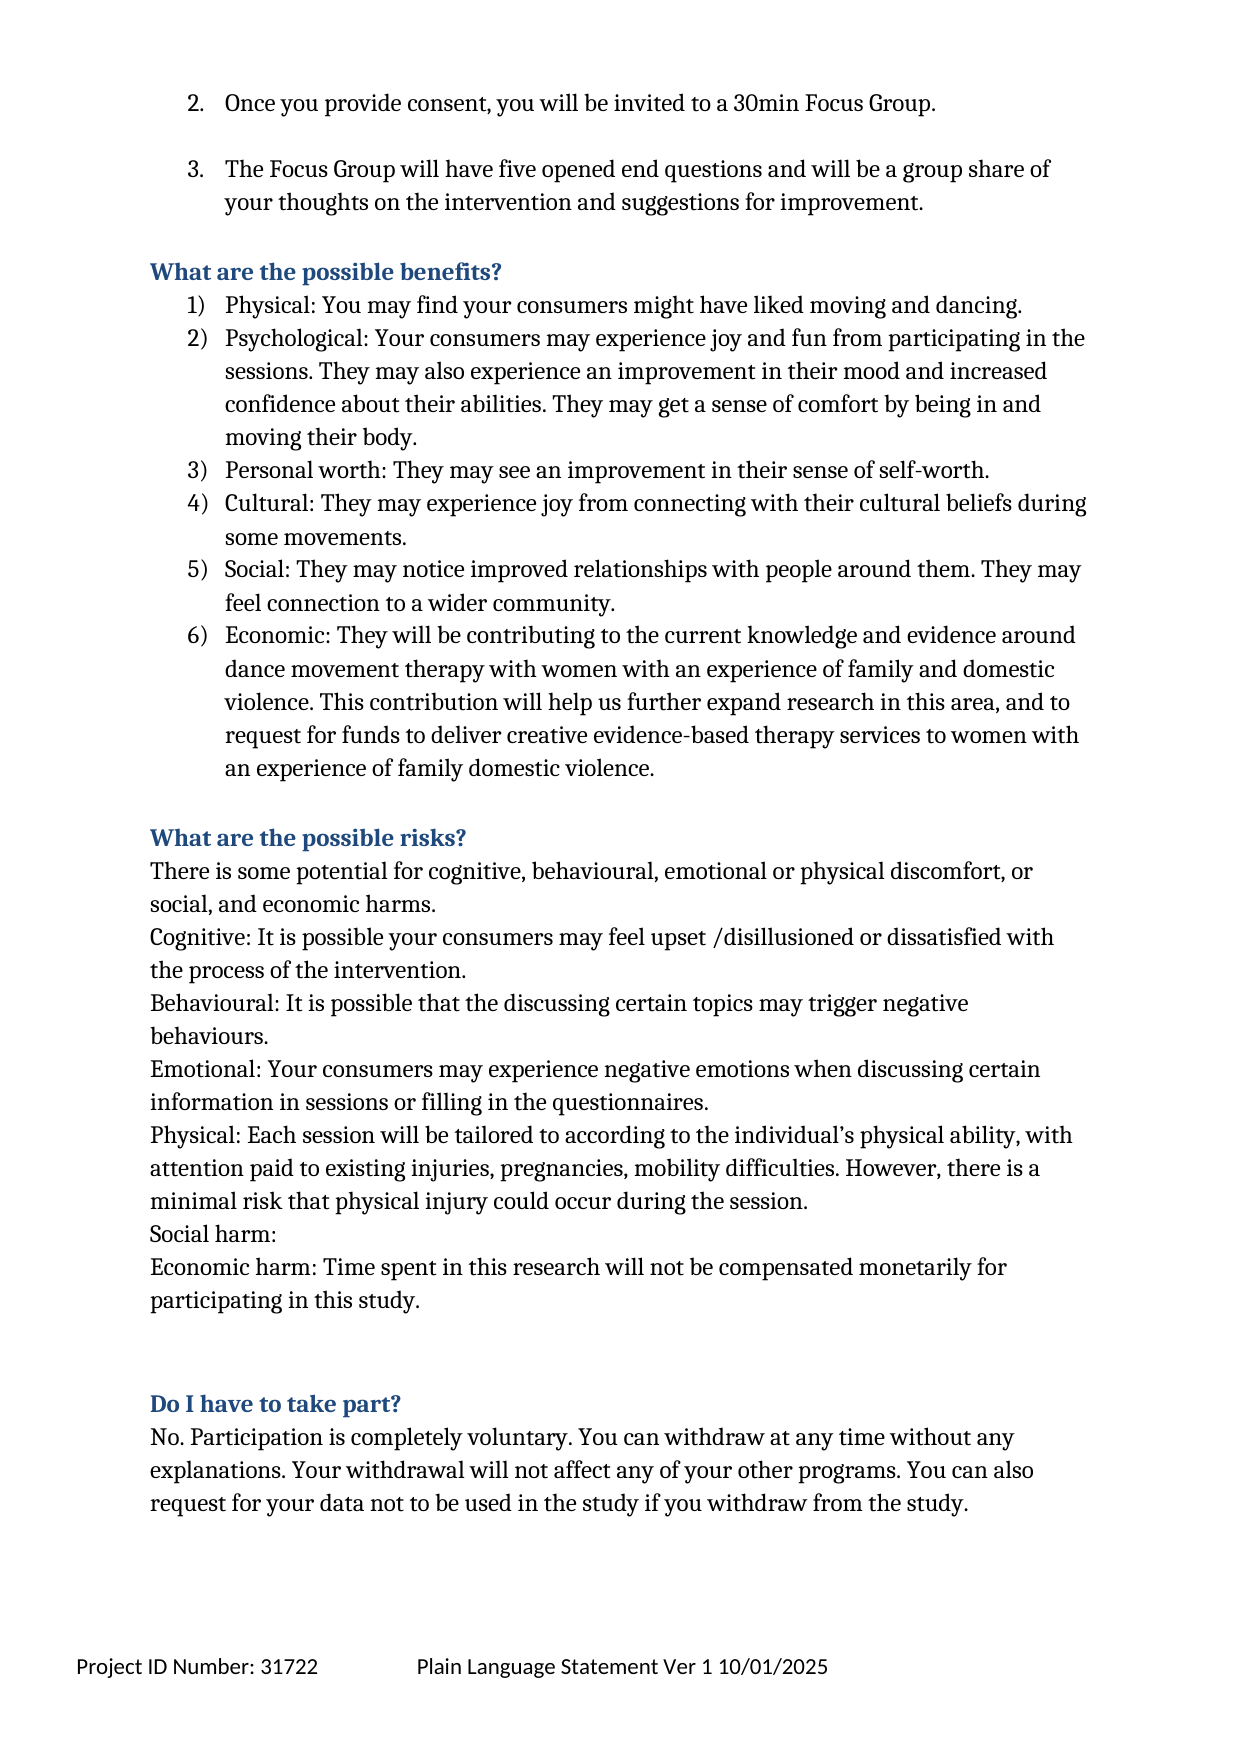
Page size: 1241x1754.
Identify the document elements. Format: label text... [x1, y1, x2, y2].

subtitle Do I have to take part? [150, 1390, 1090, 1419]
text Emotional: Your consumers may experience negative emotions when discussing certain information in sessions or filling in the questionnaires. [150, 1055, 1090, 1117]
text Social harm: [150, 1220, 1090, 1249]
list Physical: You may find your consumers might have liked moving and dancing. [187, 291, 1090, 320]
text Behavioural: It is possible that the discussing certain topics may trigger negative behaviours. [150, 989, 1090, 1051]
list Economic: They will be contributing to the current knowledge and evidence around dance movement therapy with women with an experience of family and domestic violence. This contribution will help us further expand research in this area, and to request for funds to deliver creative evidence-based therapy services to women with an experience of family domestic violence. [187, 621, 1090, 782]
list Psychological: Your consumers may experience joy and fun from participating in the sessions. They may also experience an improvement in their mood and increased confidence about their abilities. They may get a sense of comfort by being in and moving their body. [187, 324, 1090, 452]
text Cognitive: It is possible your consumers may feel upset /disillusioned or dissatisfied with the process of the intervention. [150, 923, 1090, 985]
list Cultural: They may experience joy from connecting with their cultural beliefs during some movements. [187, 489, 1090, 551]
subtitle What are the possible benefits? [150, 258, 1090, 287]
subtitle What are the possible risks? [150, 824, 1090, 853]
text No. Participation is completely voluntary. You can withdraw at any time without any explanations. Your withdrawal will not affect any of your other programs. You can also request for your data not to be used in the study if you withdraw from the study. [150, 1423, 1090, 1518]
list Once you provide consent, you will be invited to a 30min Focus Group. [187, 89, 1090, 117]
text Physical: Each session will be tailored to according to the individual’s physical ability, with attention paid to existing injuries, pregnancies, mobility difficulties. However, there is a minimal risk that physical injury could occur during the session. [150, 1121, 1090, 1216]
list The Focus Group will have five opened end questions and will be a group share of your thoughts on the intervention and suggestions for improvement. [187, 155, 1090, 216]
list Social: They may notice improved relationships with people around them. They may feel connection to a wider community. [187, 555, 1090, 617]
text Economic harm: Time spent in this research will not be compensated monetarily for participating in this study. [150, 1253, 1090, 1315]
list Personal worth: They may see an improvement in their sense of self-worth. [187, 456, 1090, 485]
text There is some potential for cognitive, behavioural, emotional or physical discomfort, or social, and economic harms. [150, 857, 1090, 919]
